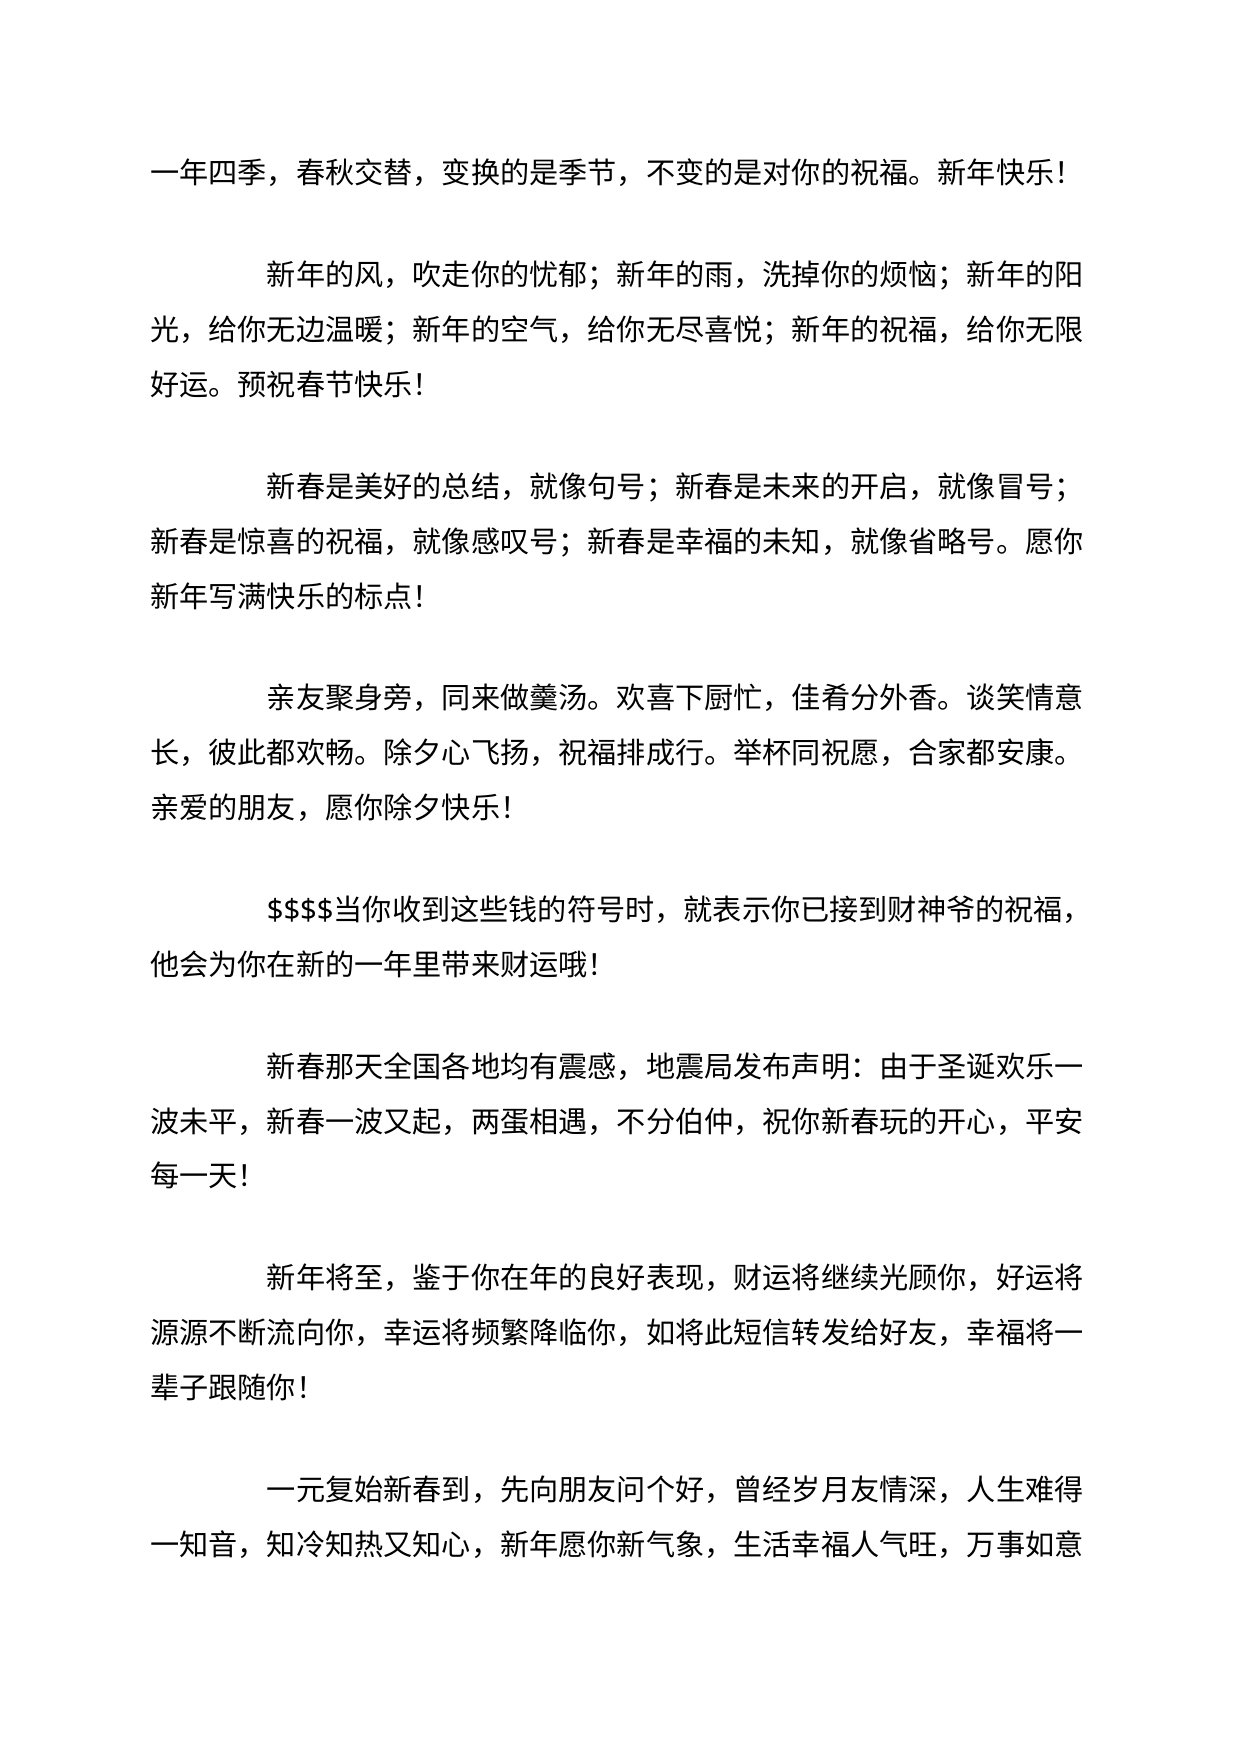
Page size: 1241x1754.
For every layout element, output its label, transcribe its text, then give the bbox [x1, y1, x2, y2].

text 新春那天全国各地均有震感，地震局发布声明：由于圣诞欢乐一波未平，新春一波又起，两蛋相遇，不分伯仲，祝你新春玩的开心，平安每一天！ [150, 1043, 1090, 1195]
text 新春是美好的总结，就像句号；新春是未来的开启，就像冒号；新春是惊喜的祝福，就像感叹号；新春是幸福的未知，就像省略号。愿你新年写满快乐的标点！ [150, 463, 1090, 615]
text 亲友聚身旁，同来做羹汤。欢喜下厨忙，佳肴分外香。谈笑情意长，彼此都欢畅。除夕心飞扬，祝福排成行。举杯同祝愿，合家都安康。亲爱的朋友，愿你除夕快乐！ [150, 675, 1090, 827]
text $$$$当你收到这些钱的符号时，就表示你已接到财神爷的祝福，他会为你在新的一年里带来财运哦！ [150, 886, 1090, 984]
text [150, 150, 1090, 192]
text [150, 1466, 1090, 1563]
text 新年将至，鉴于你在年的良好表现，财运将继续光顾你，好运将源源不断流向你，幸运将频繁降临你，如将此短信转发给好友，幸福将一辈子跟随你！ [150, 1255, 1090, 1407]
text 新年的风，吹走你的忧郁；新年的雨，洗掉你的烦恼；新年的阳光，给你无边温暖；新年的空气，给你无尽喜悦；新年的祝福，给你无限好运。预祝春节快乐！ [150, 252, 1090, 404]
